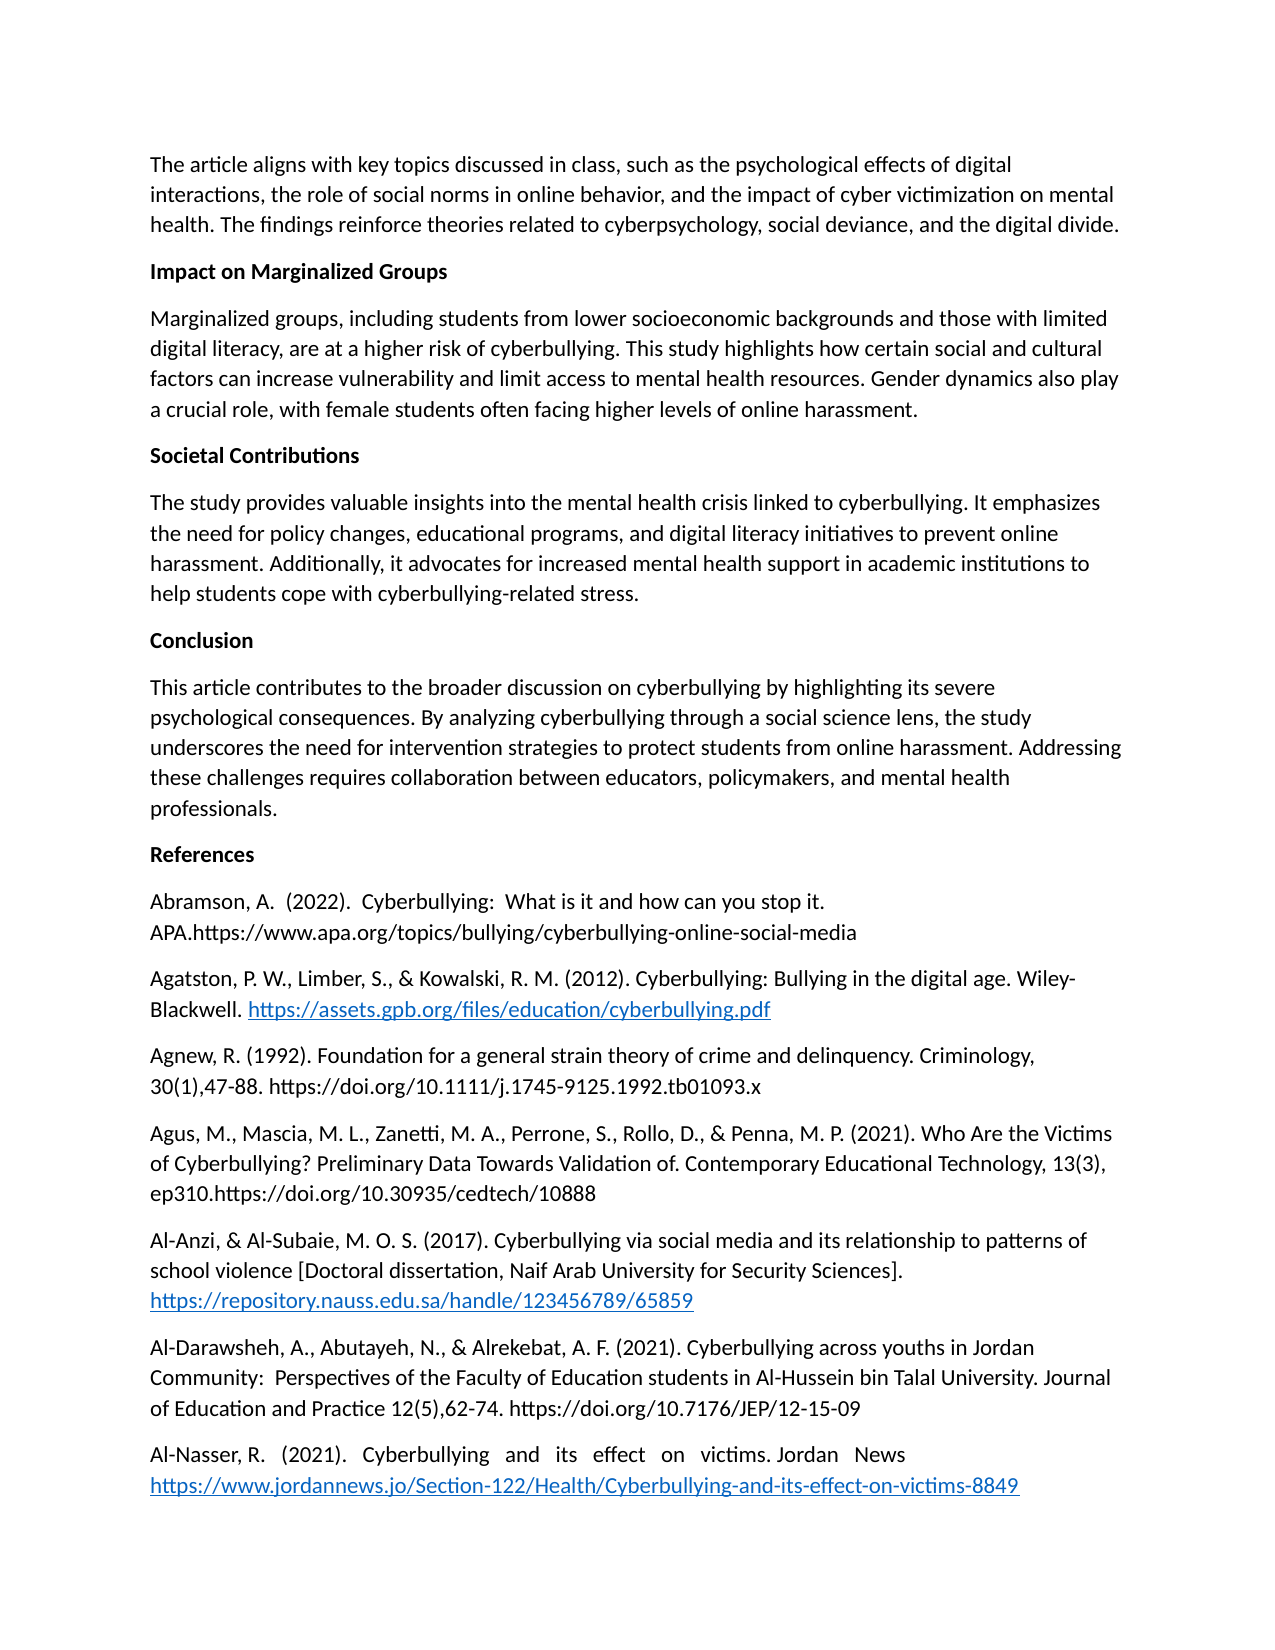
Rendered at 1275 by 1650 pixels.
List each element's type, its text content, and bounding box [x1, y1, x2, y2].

text Agatston, P. W., Limber, S., & Kowalski, R. M. (2012). Cyberbullying: Bullying in the digital age. Wiley-Blackwell. https://assets.gpb.org/files/education/cyberbullying.pdf [150, 964, 1125, 1023]
text The study provides valuable insights into the mental health crisis linked to cyberbullying. It emphasizes the need for policy changes, educational programs, and digital literacy initiatives to prevent online harassment. Additionally, it advocates for increased mental health support in academic institutions to help students cope with cyberbullying-related stress. [150, 488, 1125, 607]
text Conclusion [150, 626, 1125, 654]
text Al-Nasser, R. (2021). Cyberbullying and its effect on victims. Jordan News https://www.jordannews.jo/Section-122/Health/Cyberbullying-and-its-effect-on-victims-8849 [150, 1441, 1125, 1499]
text Al-Anzi, & Al-Subaie, M. O. S. (2017). Cyberbullying via social media and its relationship to patterns of school violence [Doctoral dissertation, Naif Arab University for Security Sciences]. https://repository.nauss.edu.sa/handle/123456789/65859 [150, 1226, 1125, 1314]
text References [150, 841, 1125, 869]
text Marginalized groups, including students from lower socioeconomic backgrounds and those with limited digital literacy, are at a higher risk of cyberbullying. This study highlights how certain social and cultural factors can increase vulnerability and limit access to mental health resources. Gender dynamics also play a crucial role, with female students often facing higher levels of online harassment. [150, 304, 1125, 423]
text The article aligns with key topics discussed in class, such as the psychological effects of digital interactions, the role of social norms in online behavior, and the impact of cyber victimization on mental health. The findings reinforce theories related to cyberpsychology, social deviance, and the digital divide. [150, 150, 1125, 238]
text Societal Contributions [150, 442, 1125, 470]
text Abramson, A. (2022). Cyberbullying: What is it and how can you stop it. APA.https://www.apa.org/topics/bullying/cyberbullying-online-social-media [150, 887, 1125, 946]
text Agnew, R. (1992). Foundation for a general strain theory of crime and delinquency. Criminology, 30(1),47-88. https://doi.org/10.1111/j.1745-9125.1992.tb01093.x [150, 1042, 1125, 1100]
text Impact on Marginalized Groups [150, 257, 1125, 285]
text Agus, M., Mascia, M. L., Zanetti, M. A., Perrone, S., Rollo, D., & Penna, M. P. (2021). Who Are the Victims of Cyberbullying? Preliminary Data Towards Validation of. Contemporary Educational Technology, 13(3), ep310.https://doi.org/10.30935/cedtech/10888 [150, 1119, 1125, 1207]
text Al-Darawsheh, A., Abutayeh, N., & Alrekebat, A. F. (2021). Cyberbullying across youths in Jordan Community: Perspectives of the Faculty of Education students in Al-Hussein bin Talal University. Journal of Education and Practice 12(5),62-74. https://doi.org/10.7176/JEP/12-15-09 [150, 1333, 1125, 1422]
text This article contributes to the broader discussion on cyberbullying by highlighting its severe psychological consequences. By analyzing cyberbullying through a social science lens, the study underscores the need for intervention strategies to protect students from online harassment. Addressing these challenges requires collaboration between educators, policymakers, and mental health professionals. [150, 673, 1125, 822]
